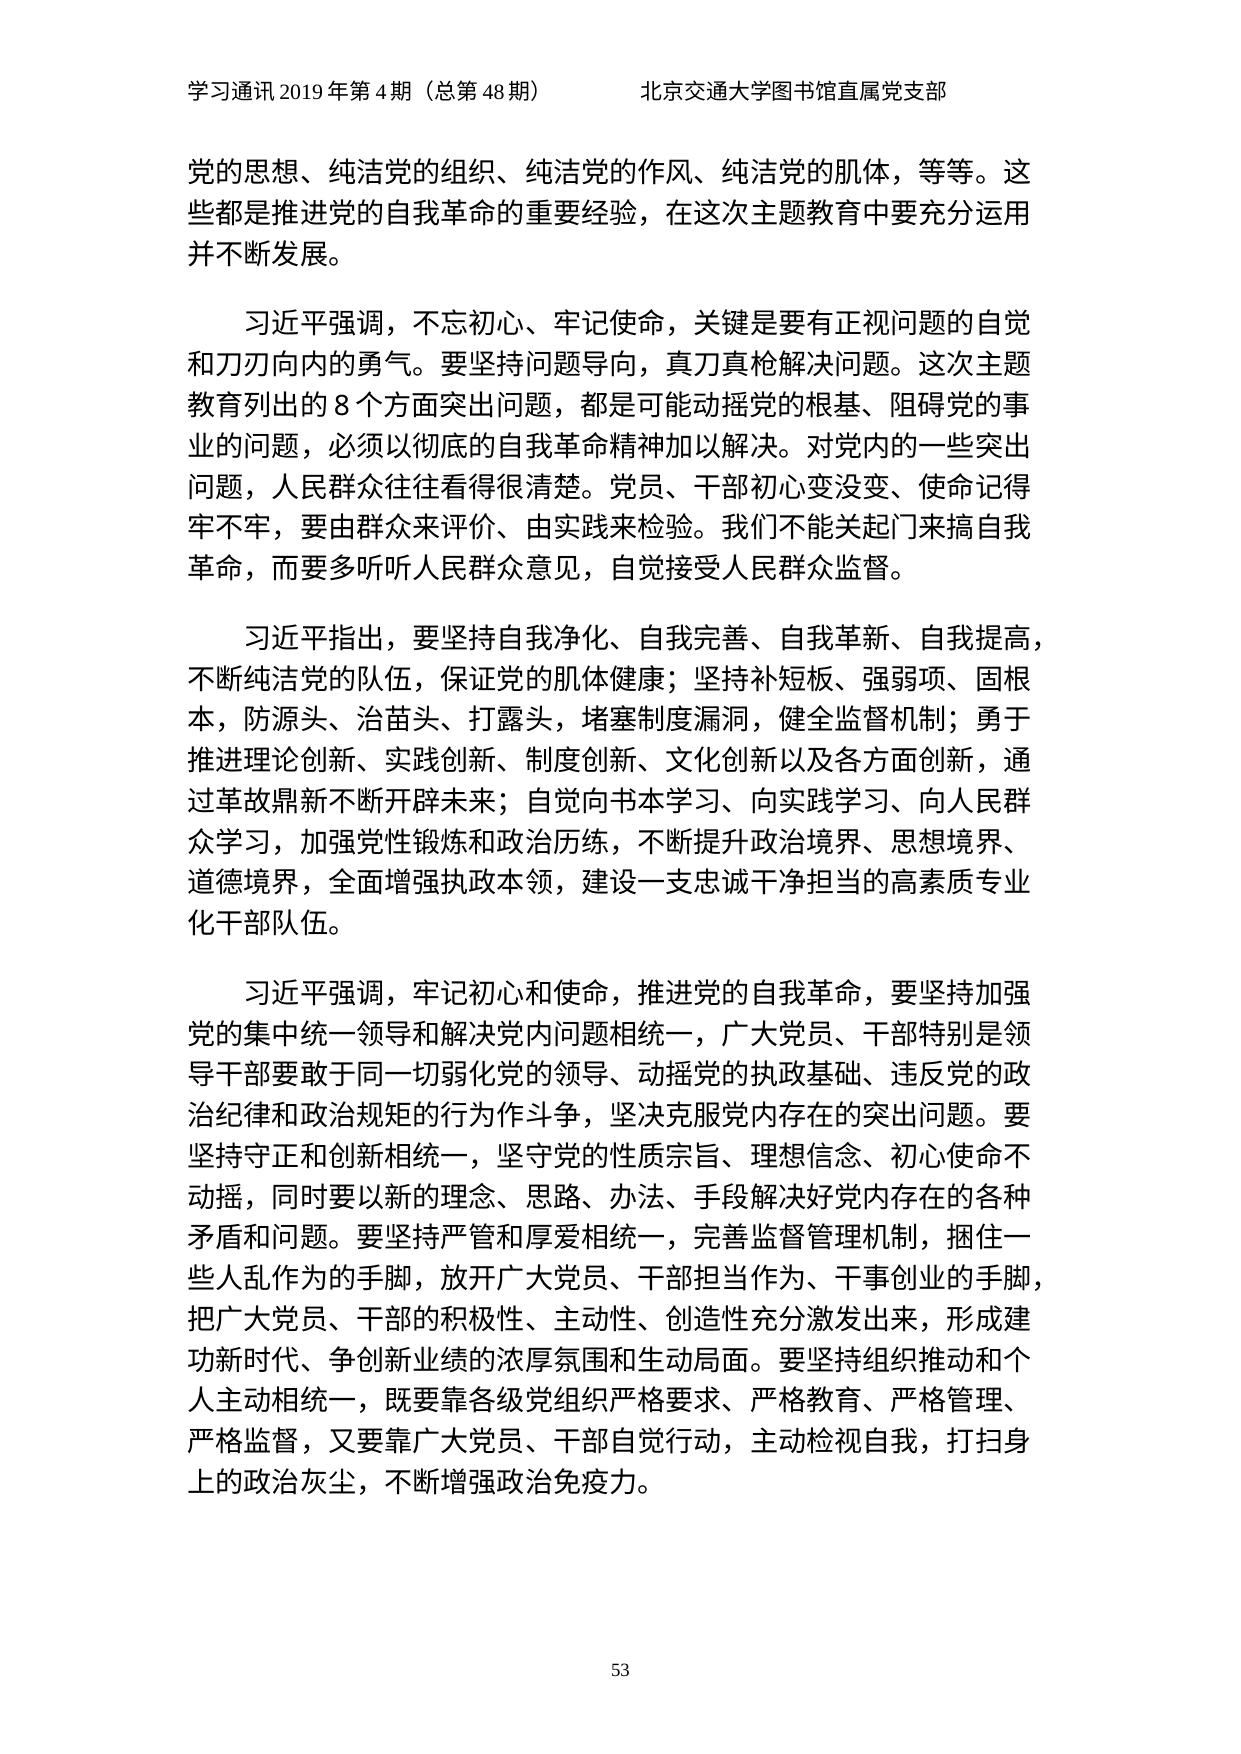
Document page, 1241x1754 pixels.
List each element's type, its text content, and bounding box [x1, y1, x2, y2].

text 习近平指出，要坚持自我净化、自我完善、自我革新、自我提高，不断纯洁党的队伍，保证党的肌体健康；坚持补短板、强弱项、固根本，防源头、治苗头、打露头，堵塞制度漏洞，健全监督机制；勇于推进理论创新、实践创新、制度创新、文化创新以及各方面创新，通过革故鼎新不断开辟未来；自觉向书本学习、向实践学习、向人民群众学习，加强党性锻炼和政治历练，不断提升政治境界、思想境界、道德境界，全面增强执政本领，建设一支忠诚干净担当的高素质专业化干部队伍。 [187, 616, 1053, 942]
text 习近平强调，牢记初心和使命，推进党的自我革命，要坚持加强党的集中统一领导和解决党内问题相统一，广大党员、干部特别是领导干部要敢于同一切弱化党的领导、动摇党的执政基础、违反党的政治纪律和政治规矩的行为作斗争，坚决克服党内存在的突出问题。要坚持守正和创新相统一，坚守党的性质宗旨、理想信念、初心使命不动摇，同时要以新的理念、思路、办法、手段解决好党内存在的各种矛盾和问题。要坚持严管和厚爱相统一，完善监督管理机制，捆住一些人乱作为的手脚，放开广大党员、干部担当作为、干事创业的手脚，把广大党员、干部的积极性、主动性、创造性充分激发出来，形成建功新时代、争创新业绩的浓厚氛围和生动局面。要坚持组织推动和个人主动相统一，既要靠各级党组织严格要求、严格教育、严格管理、严格监督，又要靠广大党员、干部自觉行动，主动检视自我，打扫身上的政治灰尘，不断增强政治免疫力。 [187, 971, 1053, 1500]
text 习近平强调，不忘初心、牢记使命，关键是要有正视问题的自觉和刀刃向内的勇气。要坚持问题导向，真刀真枪解决问题。这次主题教育列出的8个方面突出问题，都是可能动摇党的根基、阻碍党的事业的问题，必须以彻底的自我革命精神加以解决。对党内的一些突出问题，人民群众往往看得很清楚。党员、干部初心变没变、使命记得牢不牢，要由群众来评价、由实践来检验。我们不能关起门来搞自我革命，而要多听听人民群众意见，自觉接受人民群众监督。 [187, 301, 1053, 587]
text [187, 150, 1053, 272]
